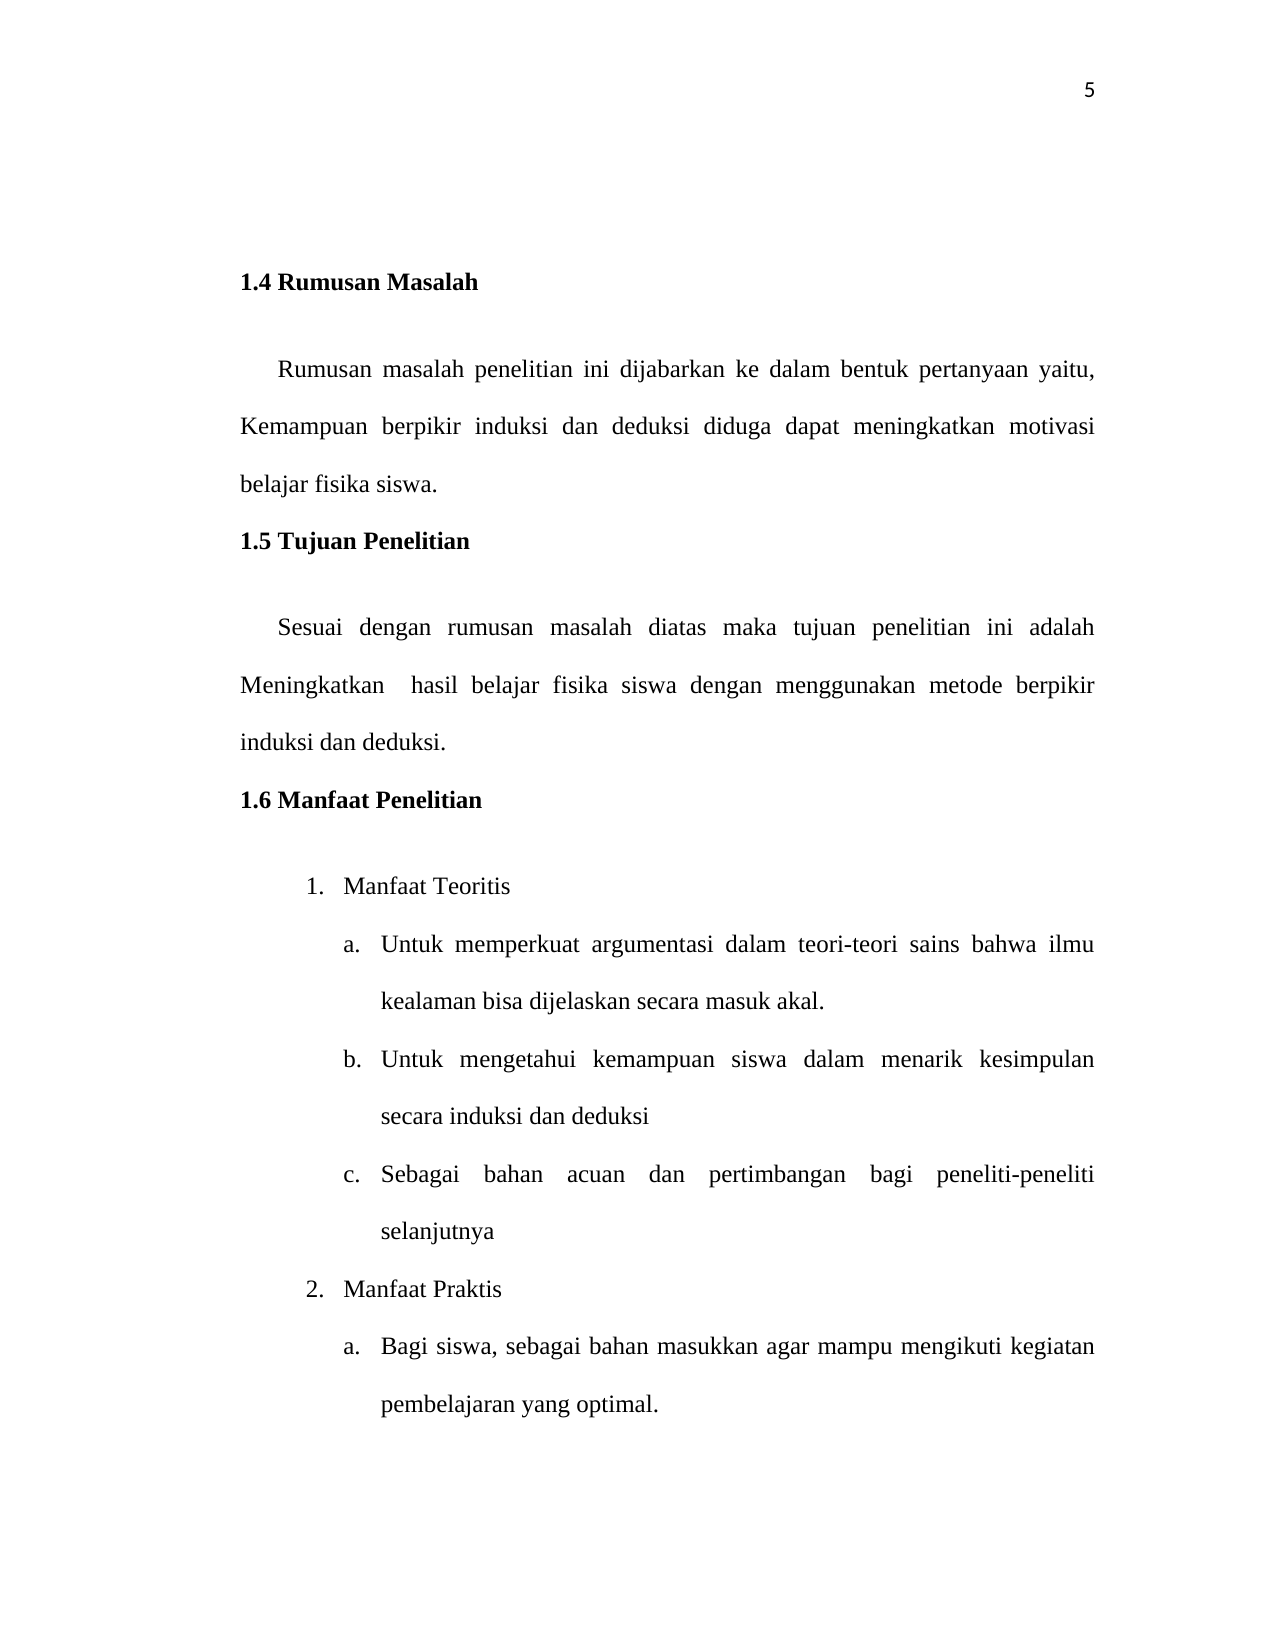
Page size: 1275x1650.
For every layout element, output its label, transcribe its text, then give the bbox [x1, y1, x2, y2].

list Untuk mengetahui kemampuan siswa dalam menarik kesimpulan secara induksi dan deduksi [343, 1044, 1095, 1130]
list Rumusan masalah penelitian ini dijabarkan ke dalam bentuk pertanyaan yaitu, Kemampuan berpikir induksi dan deduksi diduga dapat meningkatkan motivasi belajar fisika siswa. [240, 354, 1095, 497]
list Sesuai dengan rumusan masalah diatas maka tujuan penelitian ini adalah Meningkatkan hasil belajar fisika siswa dengan menggunakan metode berpikir induksi dan deduksi. [240, 612, 1095, 756]
list Manfaat Penelitian [240, 785, 1095, 814]
list Manfaat Teoritis [306, 871, 1095, 900]
list Tujuan Penelitian [240, 526, 1095, 555]
list Rumusan Masalah [240, 267, 1095, 296]
list Manfaat Praktis [306, 1274, 1095, 1302]
list Untuk memperkuat argumentasi dalam teori-teori sains bahwa ilmu kealaman bisa dijelaskan secara masuk akal. [343, 929, 1095, 1015]
list Sebagai bahan acuan dan pertimbangan bagi peneliti-peneliti selanjutnya [343, 1159, 1095, 1245]
list Bagi siswa, sebagai bahan masukkan agar mampu mengikuti kegiatan pembelajaran yang optimal. [343, 1331, 1095, 1417]
